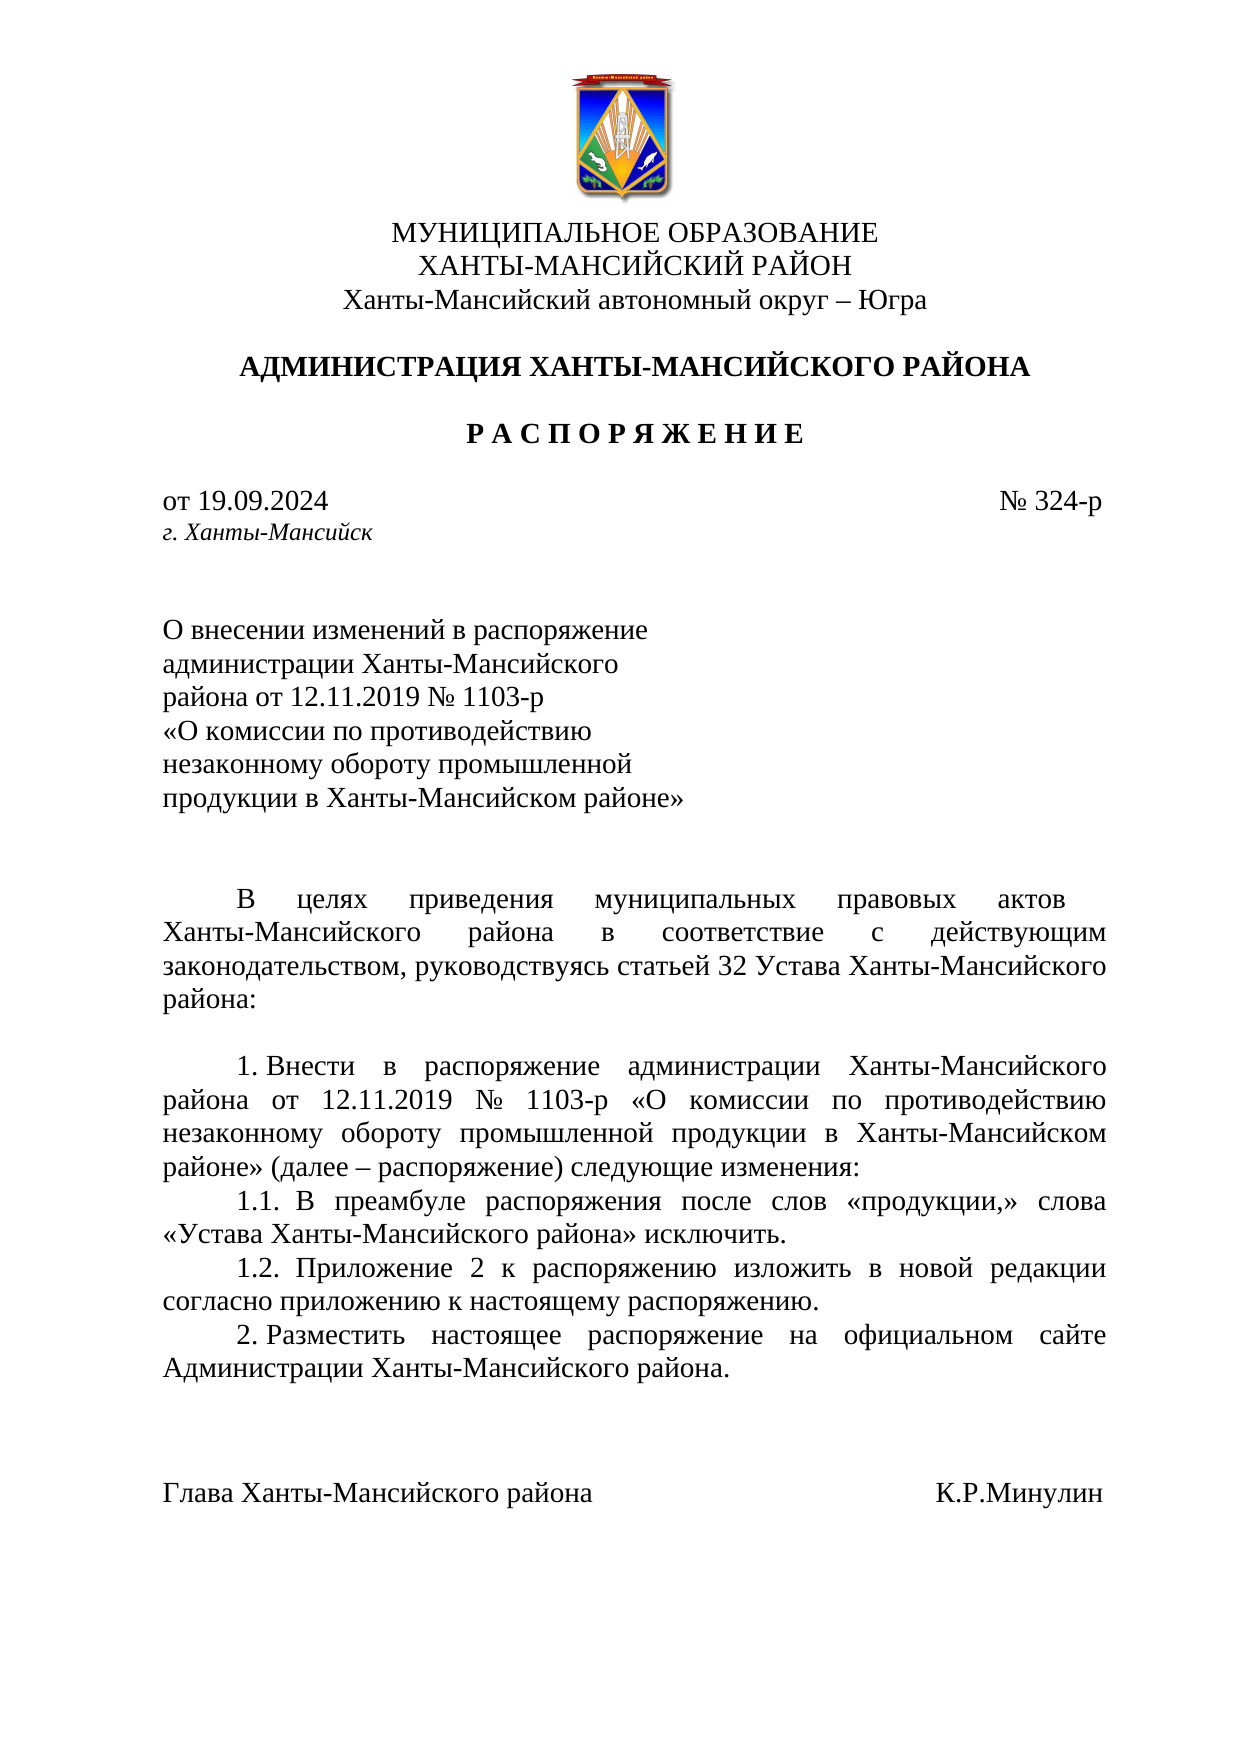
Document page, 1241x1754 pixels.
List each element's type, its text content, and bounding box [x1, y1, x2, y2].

text администрации Ханты-Мансийского [162, 646, 1107, 679]
text района от 12.11.2019 № 1103-р [162, 679, 1107, 713]
text О внесении изменений в распоряжение [162, 612, 1107, 646]
text Ханты-Мансийский автономный округ – Югра [162, 282, 1107, 315]
list Разместить настоящее распоряжение на официальном сайте Администрации Ханты-Мансийского района. [162, 1317, 1107, 1384]
text МУНИЦИПАЛЬНОЕ ОБРАЗОВАНИЕ [162, 215, 1107, 248]
text Р А С П О Р Я Ж Е Н И Е [162, 416, 1107, 449]
text АДМИНИСТРАЦИЯ ХАНТЫ-МАНСИЙСКОГО РАЙОНА [162, 349, 1107, 382]
text Глава Ханты-Мансийского района К.Р.Минулин [162, 1475, 1107, 1509]
text ХАНТЫ-МАНСИЙСКИЙ РАЙОН [162, 248, 1107, 282]
text В целях приведения муниципальных правовых актов Ханты-Мансийского района в соответствие с действующим законодательством, руководствуясь статьей 32 Устава Ханты-Мансийского района: [162, 881, 1107, 1015]
text г. Ханты-Мансийск [162, 517, 1107, 545]
text продукции в Ханты-Мансийском районе» [162, 780, 1107, 814]
list Внести в распоряжение администрации Ханты-Мансийского района от 12.11.2019 № 1103-р «О комиссии по противодействию незаконному обороту промышленной продукции в Ханты-Мансийском районе» (далее – распоряжение) следующие изменения: [162, 1048, 1107, 1183]
text незаконному обороту промышленной [162, 747, 1107, 780]
text «О комиссии по противодействию [162, 713, 1107, 747]
list В преамбуле распоряжения после слов «продукции,» слова «Устава Ханты-Мансийского района» исключить. [162, 1183, 1107, 1250]
list Приложение 2 к распоряжению изложить в новой редакции согласно приложению к настоящему распоряжению. [162, 1250, 1107, 1317]
text от 19.09.2024 № 324-р [162, 483, 1107, 517]
